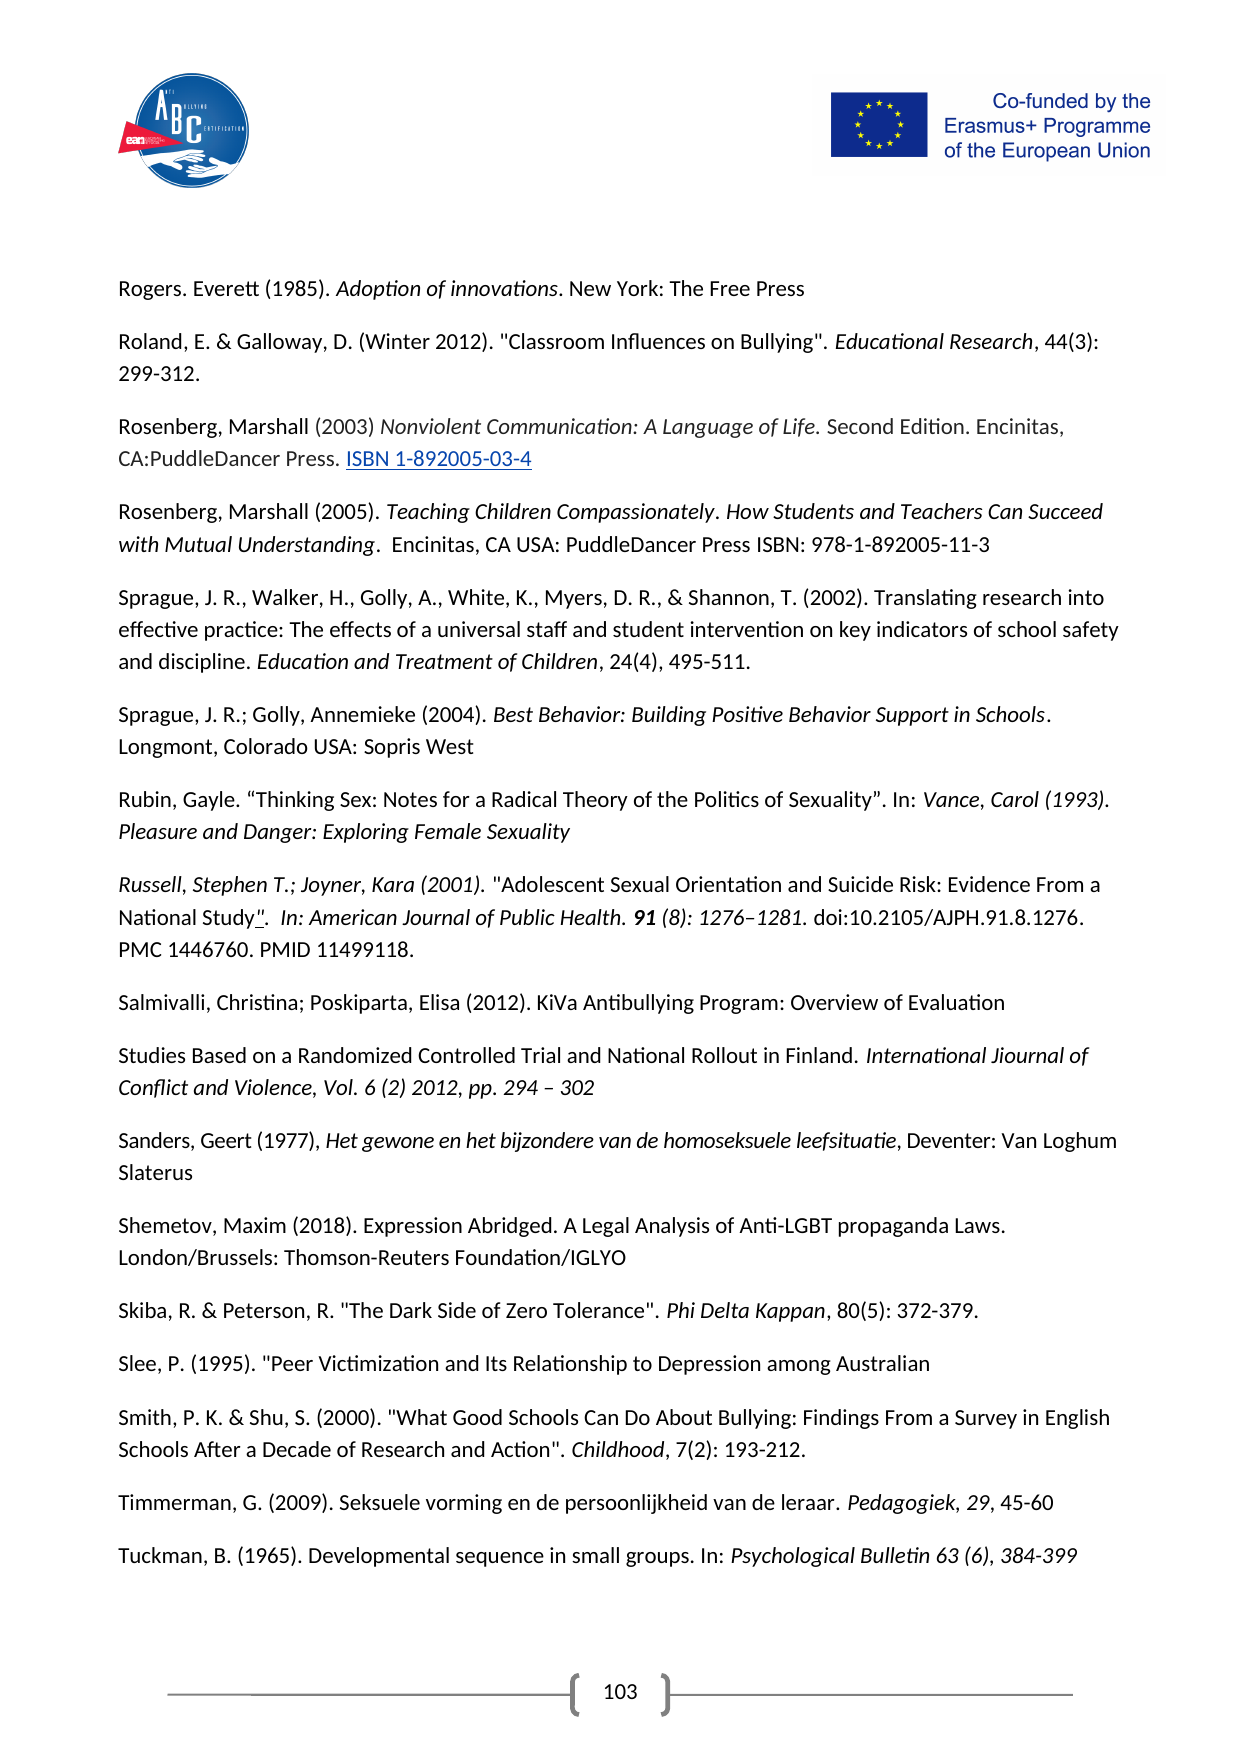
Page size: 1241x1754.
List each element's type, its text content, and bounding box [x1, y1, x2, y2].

text Timmerman, G. (2009). Seksuele vorming en de persoonlijkheid van de leraar. Pedagogiek, 29, 45-60 [118, 1488, 1122, 1516]
text Shemetov, Maxim (2018). Expression Abridged. A Legal Analysis of Anti-LGBT propaganda Laws. London/Brussels: Thomson-Reuters Foundation/IGLYO [118, 1211, 1122, 1272]
text Smith, P. K. & Shu, S. (2000). "What Good Schools Can Do About Bullying: Findings From a Survey in English Schools After a Decade of Research and Action". Childhood, 7(2): 193-212. [118, 1403, 1122, 1463]
text Sprague, J. R.; Golly, Annemieke (2004). Best Behavior: Building Positive Behavior Support in Schools. Longmont, Colorado USA: Sopris West [118, 700, 1122, 760]
text Studies Based on a Randomized Controlled Trial and National Rollout in Finland. International Jiournal of Conflict and Violence, Vol. 6 (2) 2012, pp. 294 – 302 [118, 1041, 1122, 1101]
text Rubin, Gayle. “Thinking Sex: Notes for a Radical Theory of the Politics of Sexuality”. In: Vance, Carol (1993). Pleasure and Danger: Exploring Female Sexuality [118, 785, 1122, 846]
text Rogers. Everett (1985). Adoption of innovations. New York: The Free Press [118, 274, 1122, 302]
text Salmivalli, Christina; Poskiparta, Elisa (2012). KiVa Antibullying Program: Overview of Evaluation [118, 988, 1122, 1016]
picture [118, 73, 250, 188]
picture [811, 74, 1167, 176]
text Rosenberg, Marshall (2003) Nonviolent Communication: A Language of Life. Second Edition. Encinitas, CA:PuddleDancer Press. ISBN 1-892005-03-4 [118, 412, 1122, 472]
text Russell, Stephen T.; Joyner, Kara (2001). "Adolescent Sexual Orientation and Suicide Risk: Evidence From a National Study". In: American Journal of Public Health. 91 (8): 1276–1281. doi:10.2105/AJPH.91.8.1276. PMC 1446760. PMID 11499118. [118, 871, 1122, 963]
text Rosenberg, Marshall (2005). Teaching Children Compassionately. How Students and Teachers Can Succeed with Mutual Understanding. Encinitas, CA USA: PuddleDancer Press ISBN: 978-1-892005-11-3 [118, 497, 1122, 558]
text Sanders, Geert (1977), Het gewone en het bijzondere van de homoseksuele leefsituatie, Deventer: Van Loghum Slaterus [118, 1126, 1122, 1186]
text Skiba, R. & Peterson, R. "The Dark Side of Zero Tolerance". Phi Delta Kappan, 80(5): 372-379. [118, 1297, 1122, 1324]
text Sprague, J. R., Walker, H., Golly, A., White, K., Myers, D. R., & Shannon, T. (2002). Translating research into effective practice: The effects of a universal staff and student intervention on key indicators of school safety and discipline. Education and Treatment of Children, 24(4), 495-511. [118, 583, 1122, 675]
text Tuckman, B. (1965). Developmental sequence in small groups. In: Psychological Bulletin 63 (6), 384-399 [118, 1541, 1122, 1569]
text Roland, E. & Galloway, D. (Winter 2012). "Classroom Influences on Bullying". Educational Research, 44(3): 299-312. [118, 327, 1122, 387]
text Slee, P. (1995). "Peer Victimization and Its Relationship to Depression among Australian [118, 1349, 1122, 1378]
